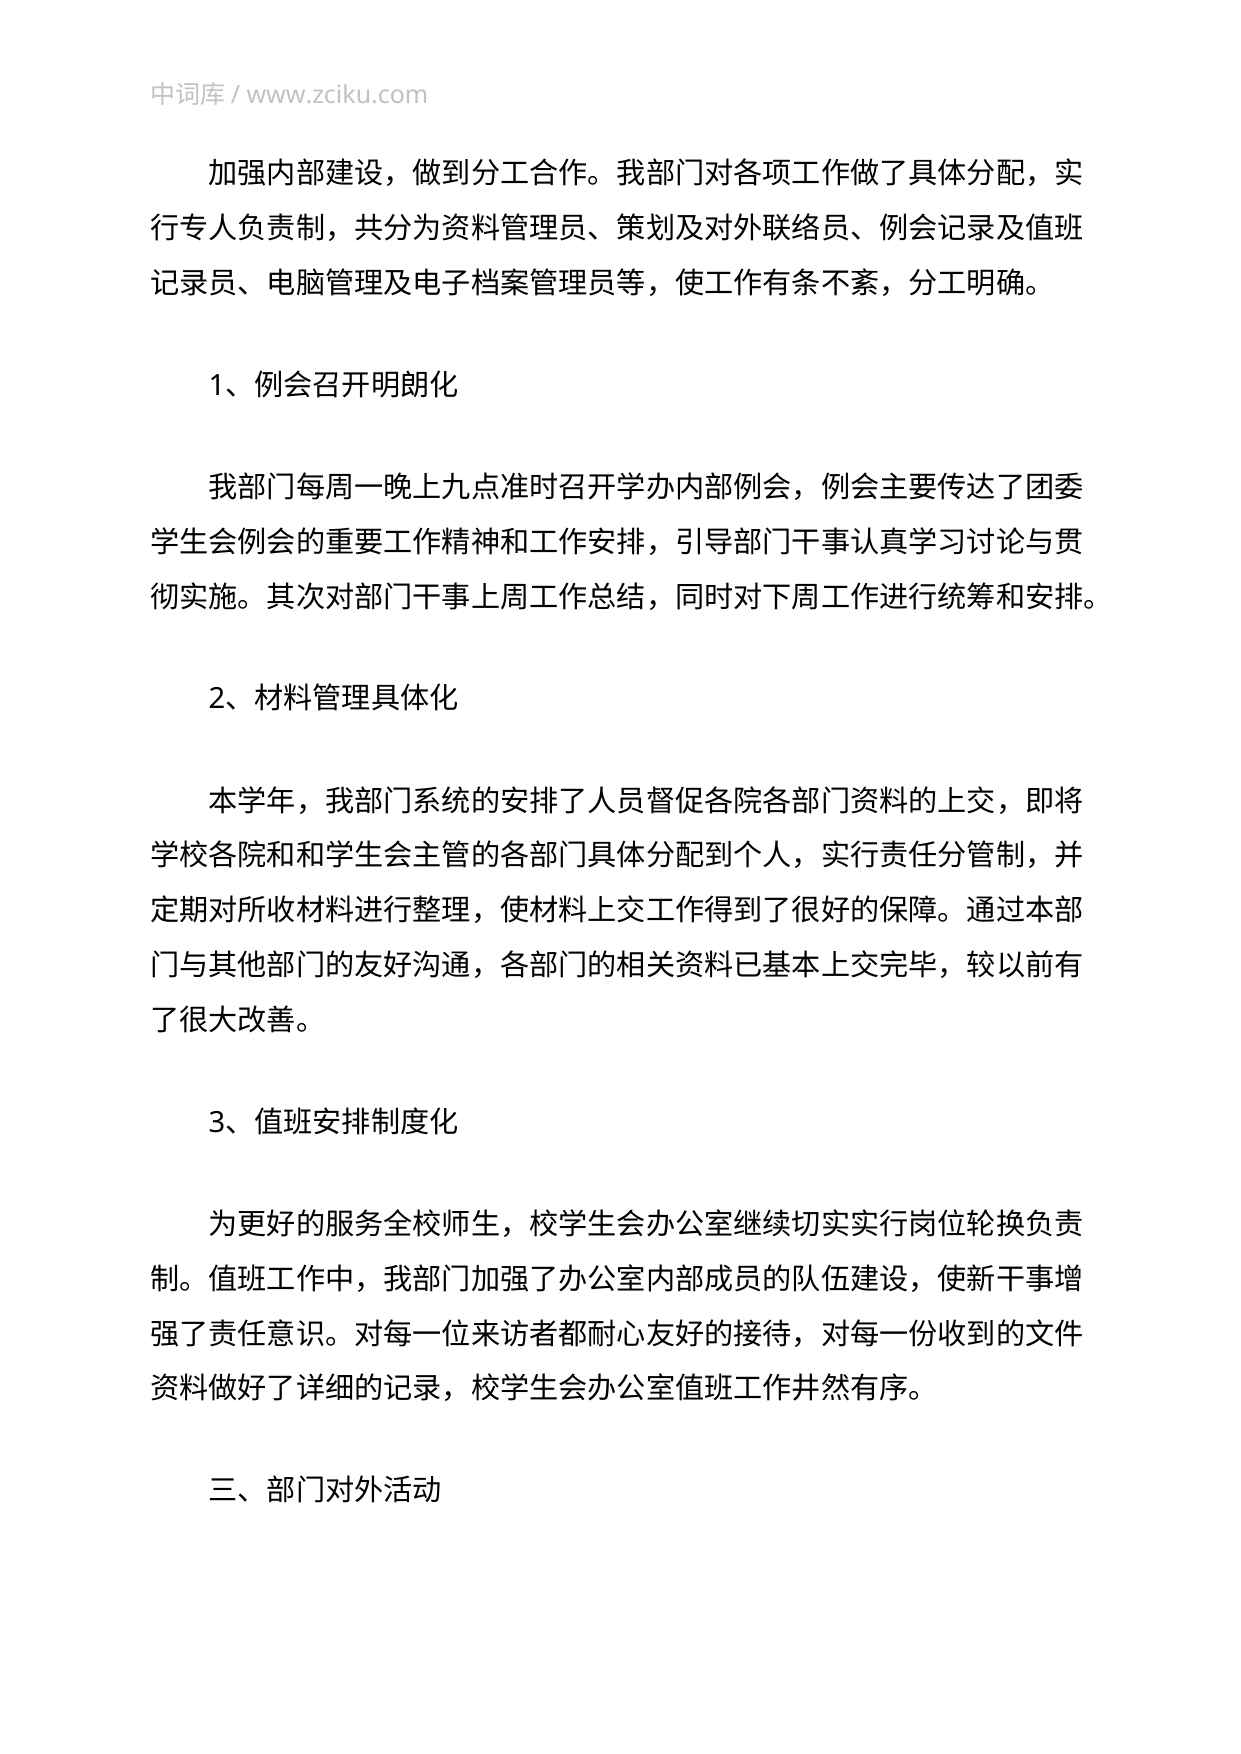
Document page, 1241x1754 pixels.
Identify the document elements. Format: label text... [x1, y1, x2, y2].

text 为更好的服务全校师生，校学生会办公室继续切实实行岗位轮换负责制。值班工作中，我部门加强了办公室内部成员的队伍建设，使新干事增强了责任意识。对每一位来访者都耐心友好的接待，对每一份收到的文件资料做好了详细的记录，校学生会办公室值班工作井然有序。 [150, 1200, 1090, 1407]
text 我部门每周一晚上九点准时召开学办内部例会，例会主要传达了团委学生会例会的重要工作精神和工作安排，引导部门干事认真学习讨论与贯彻实施。其次对部门干事上周工作总结，同时对下周工作进行统筹和安排。 [150, 463, 1090, 616]
text 1、例会召开明朗化 [150, 362, 1090, 404]
text 本学年，我部门系统的安排了人员督促各院各部门资料的上交，即将学校各院和和学生会主管的各部门具体分配到个人，实行责任分管制，并定期对所收材料进行整理，使材料上交工作得到了很好的保障。通过本部门与其他部门的友好沟通，各部门的相关资料已基本上交完毕，较以前有了很大改善。 [150, 777, 1090, 1039]
text 三、部门对外活动 [150, 1467, 1090, 1509]
text 2、材料管理具体化 [150, 675, 1090, 717]
text 3、值班安排制度化 [150, 1098, 1090, 1141]
text 加强内部建设，做到分工合作。我部门对各项工作做了具体分配，实行专人负责制，共分为资料管理员、策划及对外联络员、例会记录及值班记录员、电脑管理及电子档案管理员等，使工作有条不紊，分工明确。 [150, 150, 1090, 302]
